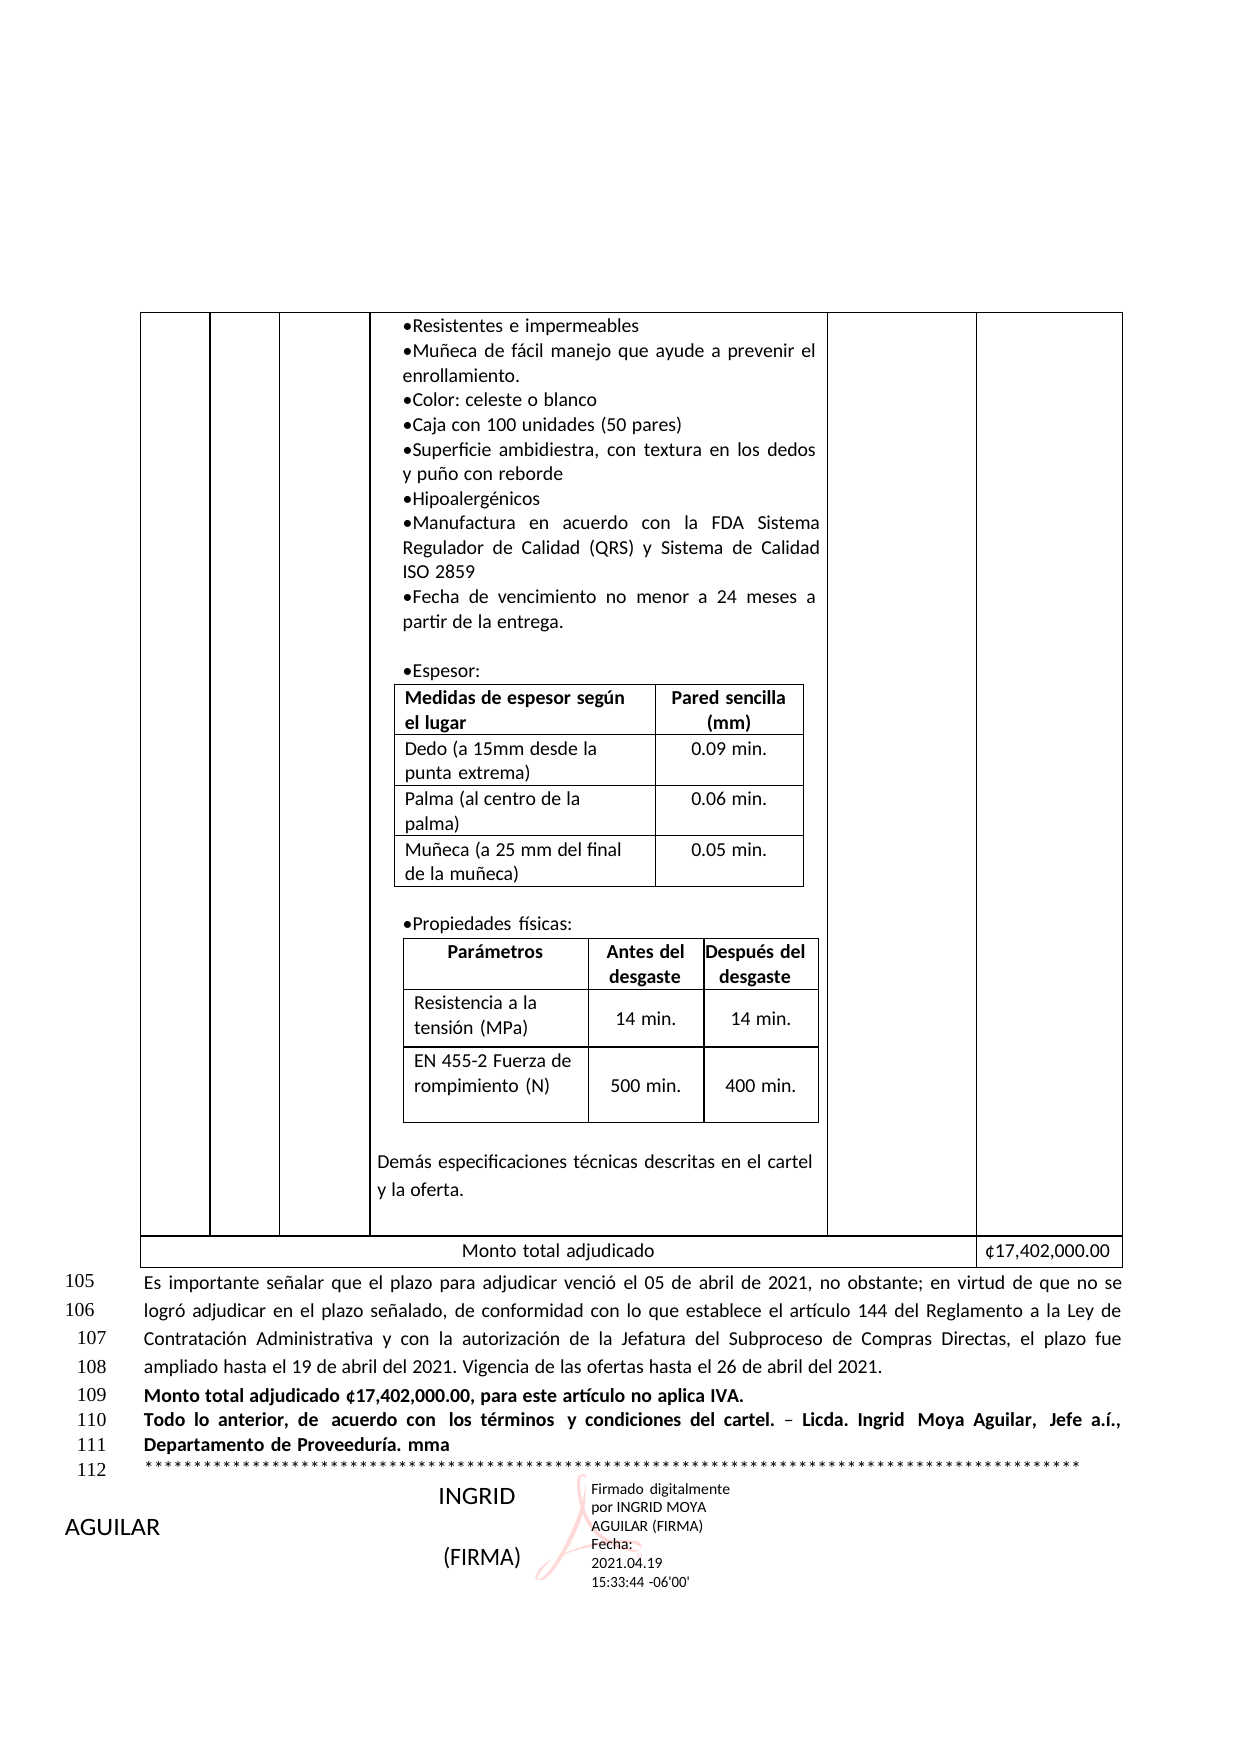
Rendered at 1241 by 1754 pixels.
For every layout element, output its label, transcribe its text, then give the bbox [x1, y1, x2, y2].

table_header [977, 313, 1122, 1235]
text ************************************************************************************************ [144, 1457, 1136, 1479]
text Firmado digitalmente por INGRID MOYA [591, 1479, 732, 1517]
text Es importante señalar que el plazo para adjudicar venció el 05 de abril de 2021, no obstante; en virtud de que no se logró adjudicar en el plazo señalado, de conformidad con lo que establece el artículo 144 del Reglamento a la Ley de Contratación Administrativa y con la autorización de la Jefatura del Subproceso de Compras Directas, el plazo fue ampliado hasta el 19 de abril del 2021. Vigencia de las ofertas hasta el 26 de abril del 2021. [144, 1270, 1122, 1379]
text (FIRMA) [64, 1541, 521, 1571]
text 106 [64, 1298, 107, 1321]
text 108 [77, 1355, 107, 1378]
subtitle Monto total adjudicado ¢17,402,000.00, para este artículo no aplica IVA. [144, 1383, 1136, 1407]
table_header [280, 313, 369, 1235]
text 107 [77, 1326, 107, 1349]
table_header [211, 313, 279, 1235]
text 111 [77, 1433, 107, 1456]
table_header [828, 313, 976, 1235]
table_header •Resistentes e impermeables •Muñeca de fácil manejo que ayude a prevenir el enrollamiento. •Color: celeste o blanco •Caja con 100 unidades (50 pares) •Superficie ambidiestra, con textura en los dedos y puño con reborde •Hipoalergénicos •Manufactura en acuerdo con la FDA Sistema Regulador de Calidad (QRS) y Sistema de Calidad ISO 2859 •Fecha de vencimiento no menor a 24 meses a partir de la entrega. •Espesor: •Propiedades físicas: Demás especificaciones técnicas descritas en el cartel y la oferta. [371, 313, 827, 1235]
text 109 [77, 1383, 107, 1406]
subtitle AGUILAR [64, 1517, 534, 1541]
text 15:33:44 -06'00' [591, 1572, 1136, 1591]
text 105 [64, 1269, 107, 1292]
text 110 [77, 1408, 107, 1431]
table_cell ¢17,402,000.00 [977, 1237, 1122, 1267]
table_header [141, 313, 209, 1235]
text Todo lo anterior, de acuerdo con los términos y condiciones del cartel. – Licda. Ingrid Moya Aguilar, Jefe a.í., Departamento de Proveeduría. mma [143, 1407, 1122, 1456]
text AGUILAR (FIRMA) Fecha: 2021.04.19 [591, 1517, 706, 1572]
table_cell Monto total adjudicado [141, 1237, 976, 1267]
text 112 [77, 1458, 107, 1481]
